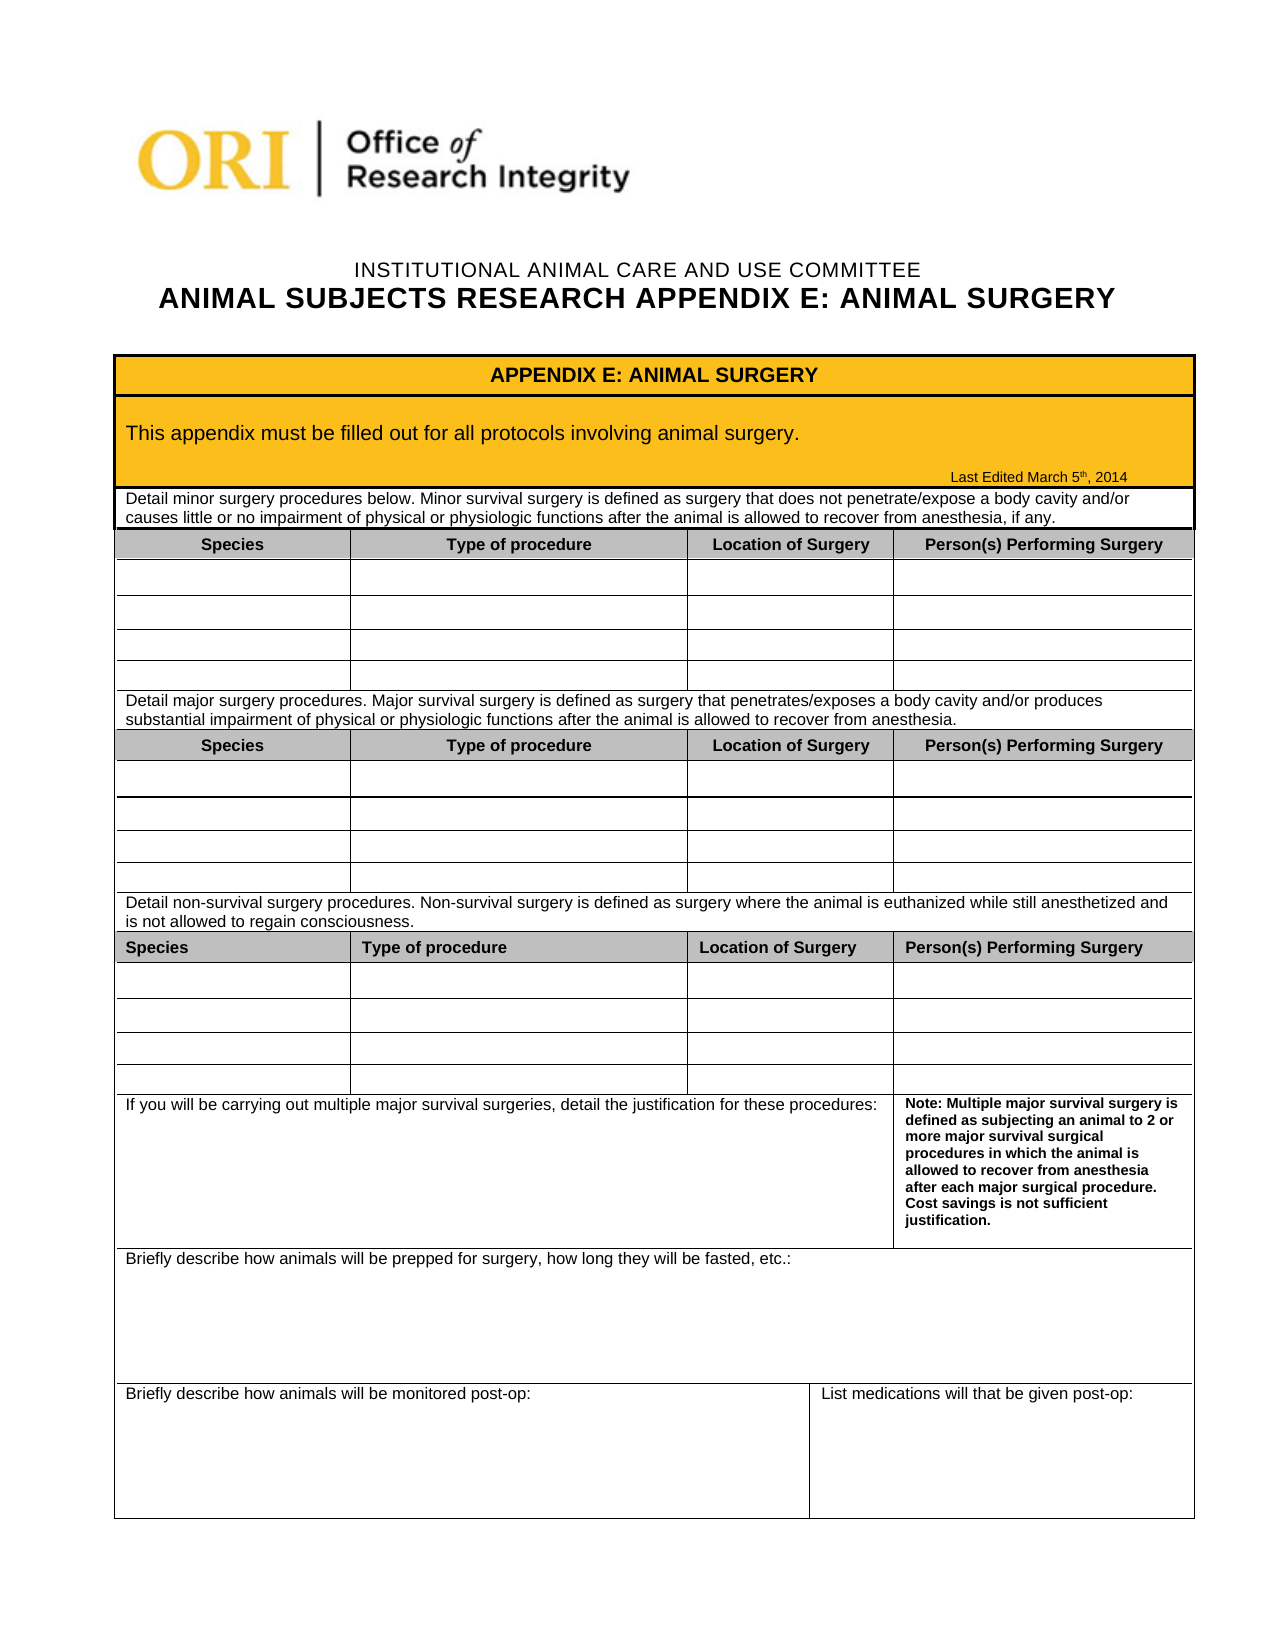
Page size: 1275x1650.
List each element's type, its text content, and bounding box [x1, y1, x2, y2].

table_cell [894, 796, 1194, 830]
table_cell [351, 560, 687, 594]
table_cell [894, 559, 1194, 594]
table_cell [894, 760, 1194, 796]
table_cell [351, 661, 687, 690]
table_cell [688, 560, 893, 594]
table_cell [115, 1032, 350, 1063]
table_cell List medications will that be given post-op: [810, 1383, 1194, 1518]
table_cell [688, 596, 893, 628]
table_cell [688, 798, 893, 830]
table_cell [688, 863, 893, 892]
table_cell Person(s) Performing Surgery [894, 931, 1194, 962]
table_cell [115, 796, 350, 830]
table_cell [688, 761, 893, 796]
table_cell [894, 629, 1194, 660]
table_cell Detail minor surgery procedures below. Minor survival surgery is defined as surgery that does not penetrate/expose a body cavity and/or causes little or no impairment of physical or physiologic functions after the animal is allowed to recover from anesthesia, if any. [116, 489, 1193, 527]
table_cell Person(s) Performing Surgery [894, 729, 1194, 760]
table_cell Species [115, 931, 350, 962]
table_cell Detail non-survival surgery procedures. Non-survival surgery is defined as surgery where the animal is euthanized while still anesthetized and is not allowed to regain consciousness. [115, 892, 1194, 931]
subtitle Institutional Animal Care and USe Committee [112, 258, 1162, 282]
table_cell Location of Surgery [688, 932, 893, 962]
table_cell Note: Multiple major survival surgery is defined as subjecting an animal to 2 or more major survival surgical procedures in which the animal is allowed to recover from anesthesia after each major surgical procedure. Cost savings is not sufficient justification. [894, 1094, 1194, 1248]
table_cell [351, 1065, 687, 1093]
table_cell [115, 998, 350, 1032]
table_cell [115, 559, 350, 594]
table_cell [894, 962, 1194, 998]
table_cell Location of Surgery [688, 730, 893, 760]
table_cell [351, 863, 687, 892]
table_cell Type of procedure [351, 530, 687, 558]
table_cell [894, 1064, 1194, 1093]
table_cell Briefly describe how animals will be monitored post-op: [115, 1383, 809, 1518]
table_cell [115, 660, 350, 690]
table_cell [351, 596, 687, 628]
table_cell Species [115, 729, 350, 760]
table_cell [115, 760, 350, 796]
table_cell [688, 963, 893, 998]
table_cell [351, 831, 687, 862]
table_cell [894, 1032, 1194, 1063]
table_cell [688, 1033, 893, 1063]
table_cell [894, 660, 1194, 690]
table_cell [115, 1064, 350, 1093]
table_cell [894, 998, 1194, 1032]
subtitle Animal Subjects Research Appendix e: ANIMAL SURGERY [112, 282, 1162, 315]
table_cell Person(s) Performing Surgery [894, 527, 1194, 558]
table_cell [688, 630, 893, 660]
table_cell This appendix must be filled out for all protocols involving animal surgery. Last Edited March 5th, 2014 [116, 397, 1193, 486]
table_cell If you will be carrying out multiple major survival surgeries, detail the justification for these procedures: [115, 1094, 893, 1248]
table_cell [351, 798, 687, 830]
table_cell [115, 962, 350, 998]
table_cell Location of Surgery [688, 530, 893, 558]
table_cell [351, 1033, 687, 1063]
table_cell [688, 661, 893, 690]
table_cell [115, 862, 350, 892]
table_cell [894, 595, 1194, 628]
picture [112, 91, 655, 234]
table_cell [688, 1065, 893, 1093]
table_cell Detail major surgery procedures. Major survival surgery is defined as surgery that penetrates/exposes a body cavity and/or produces substantial impairment of physical or physiologic functions after the animal is allowed to recover from anesthesia. [115, 690, 1194, 729]
table_cell Species [115, 528, 350, 558]
table_cell [894, 862, 1194, 892]
table_cell [115, 629, 350, 660]
table_cell [688, 831, 893, 862]
table_cell Type of procedure [351, 932, 687, 962]
table_cell [351, 630, 687, 660]
table_cell Briefly describe how animals will be prepped for surgery, how long they will be fasted, etc.: [115, 1248, 1194, 1383]
table_cell [351, 999, 687, 1032]
table_cell [115, 830, 350, 862]
table_header APPENDIX E: ANIMAL SURGERY [116, 357, 1193, 394]
table_cell [894, 830, 1194, 862]
table_cell [351, 963, 687, 998]
table_cell [115, 595, 350, 628]
table_cell [688, 999, 893, 1032]
table_cell Type of procedure [351, 730, 687, 760]
table_cell [351, 761, 687, 796]
